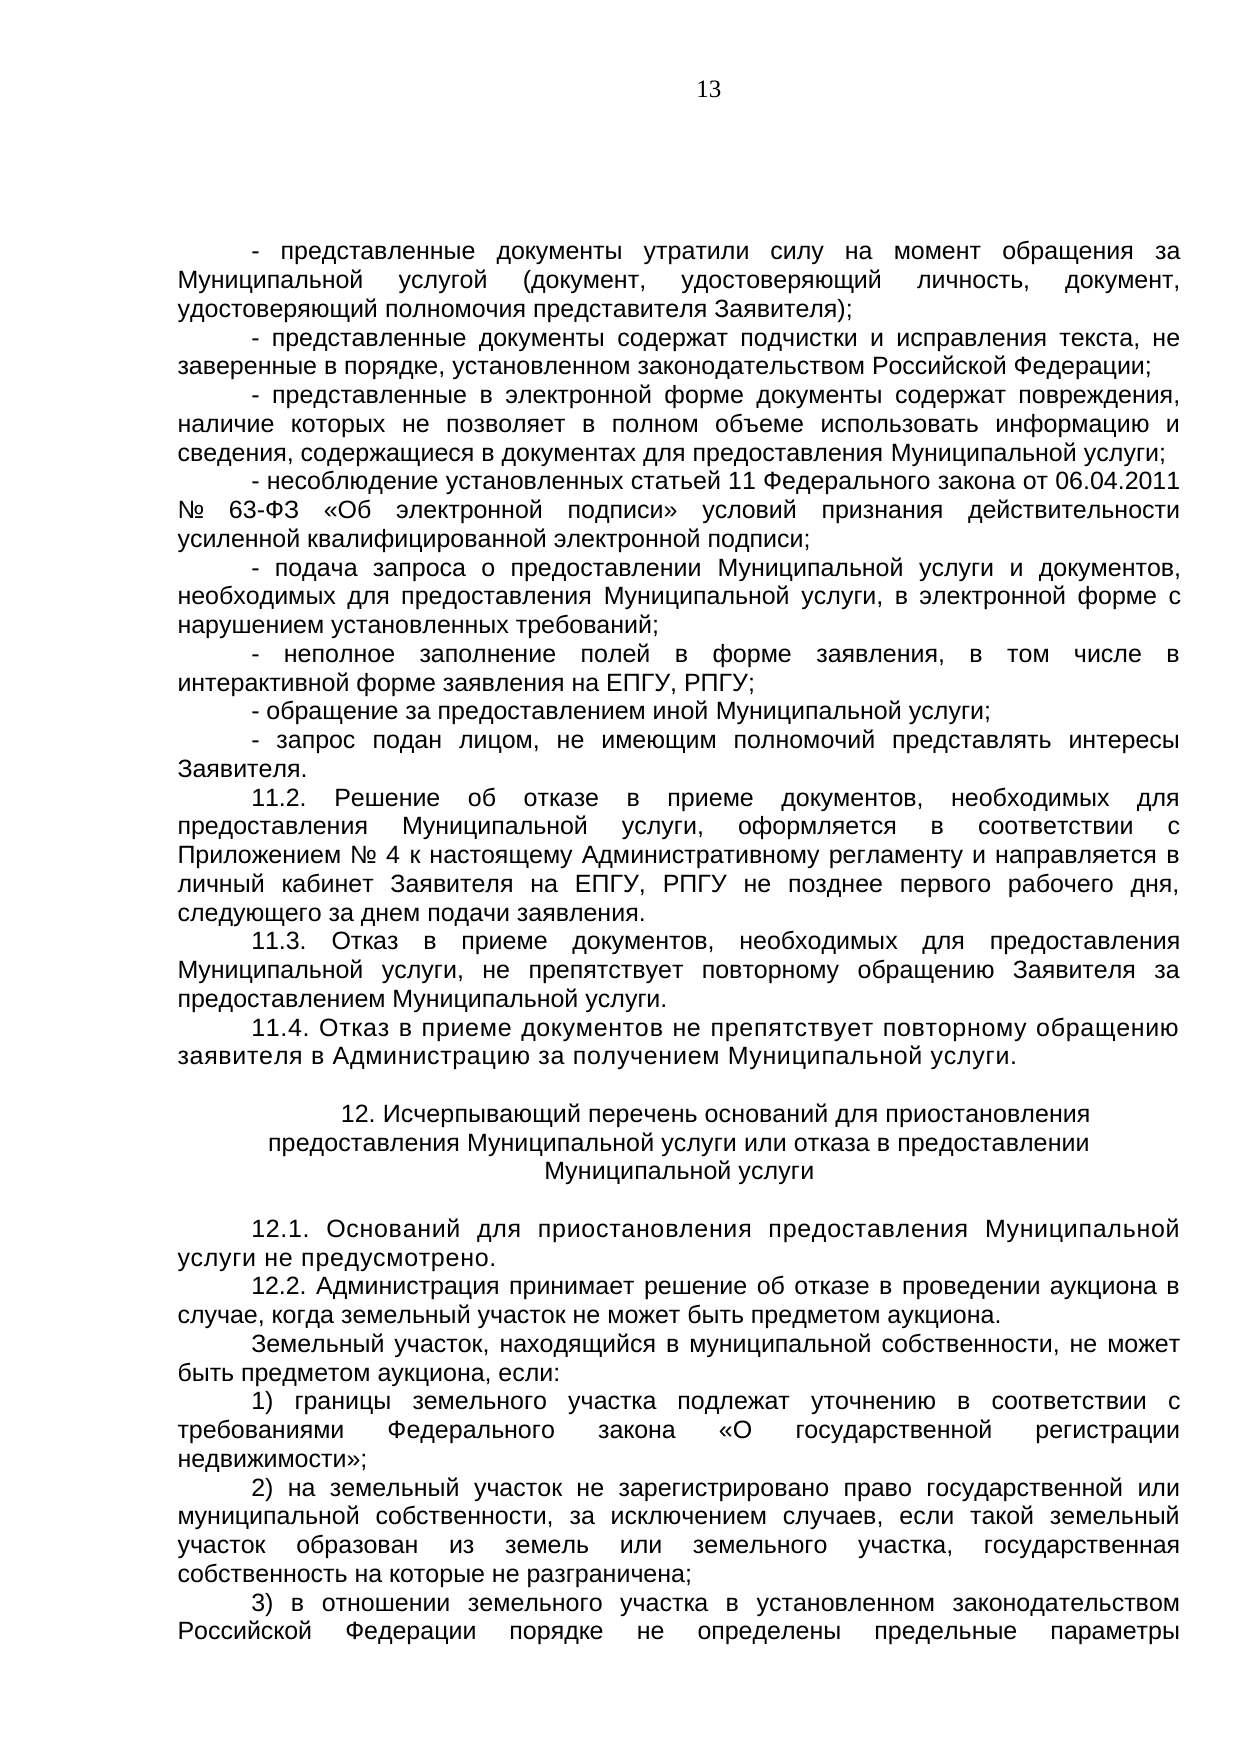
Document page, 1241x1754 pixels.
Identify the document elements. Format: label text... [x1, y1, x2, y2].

list - представленные документы содержат подчистки и исправления текста, не заверенные в порядке, установленном законодательством Российской Федерации; [177, 322, 1181, 380]
text - представленные документы утратили силу на момент обращения за Муниципальной услугой (документ, удостоверяющий личность, документ, удостоверяющий полномочия представителя Заявителя); [177, 236, 1181, 322]
text 12.2. Администрация принимает решение об отказе в проведении аукциона в случае, когда земельный участок не может быть предметом аукциона. [177, 1271, 1181, 1329]
text 12. Исчерпывающий перечень оснований для приостановления предоставления Муниципальной услуги или отказа в предоставлении Муниципальной услуги [177, 1099, 1181, 1185]
list - несоблюдение установленных статьей 11 Федерального закона от 06.04.2011 № 63-ФЗ «Об электронной подписи» условий признания действительности усиленной квалифицированной электронной подписи; [177, 466, 1181, 552]
list - подача запроса о предоставлении Муниципальной услуги и документов, необходимых для предоставления Муниципальной услуги, в электронной форме с нарушением установленных требований; [177, 552, 1181, 639]
text 11.4. Отказ в приеме документов не препятствует повторному обращению заявителя в Администрацию за получением Муниципальной услуги. [177, 1012, 1181, 1070]
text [177, 1587, 1181, 1645]
text 1) границы земельного участка подлежат уточнению в соответствии с требованиями Федерального закона «О государственной регистрации недвижимости»; [177, 1386, 1181, 1472]
list - неполное заполнение полей в форме заявления, в том числе в интерактивной форме заявления на ЕПГУ, РПГУ; [177, 639, 1181, 696]
text 12.1. Оснований для приостановления предоставления Муниципальной услуги не предусмотрено. [177, 1214, 1181, 1271]
list - запрос подан лицом, не имеющим полномочий представлять интересы Заявителя. [177, 725, 1181, 782]
text 2) на земельный участок не зарегистрировано право государственной или муниципальной собственности, за исключением случаев, если такой земельный участок образован из земель или земельного участка, государственная собственность на которые не разграничена; [177, 1472, 1181, 1587]
text - обращение за предоставлением иной Муниципальной услуги; [177, 696, 1181, 725]
list - представленные в электронной форме документы содержат повреждения, наличие которых не позволяет в полном объеме использовать информацию и сведения, содержащиеся в документах для предоставления Муниципальной услуги; [177, 380, 1181, 466]
list 11.2. Решение об отказе в приеме документов, необходимых для предоставления Муниципальной услуги, оформляется в соответствии с Приложением № 4 к настоящему Административному регламенту и направляется в личный кабинет Заявителя на ЕПГУ, РПГУ не позднее первого рабочего дня, следующего за днем подачи заявления. [177, 782, 1181, 926]
list 11.3. Отказ в приеме документов, необходимых для предоставления Муниципальной услуги, не препятствует повторному обращению Заявителя за предоставлением Муниципальной услуги. [177, 926, 1181, 1012]
text Земельный участок, находящийся в муниципальной собственности, не может быть предметом аукциона, если: [177, 1329, 1181, 1386]
